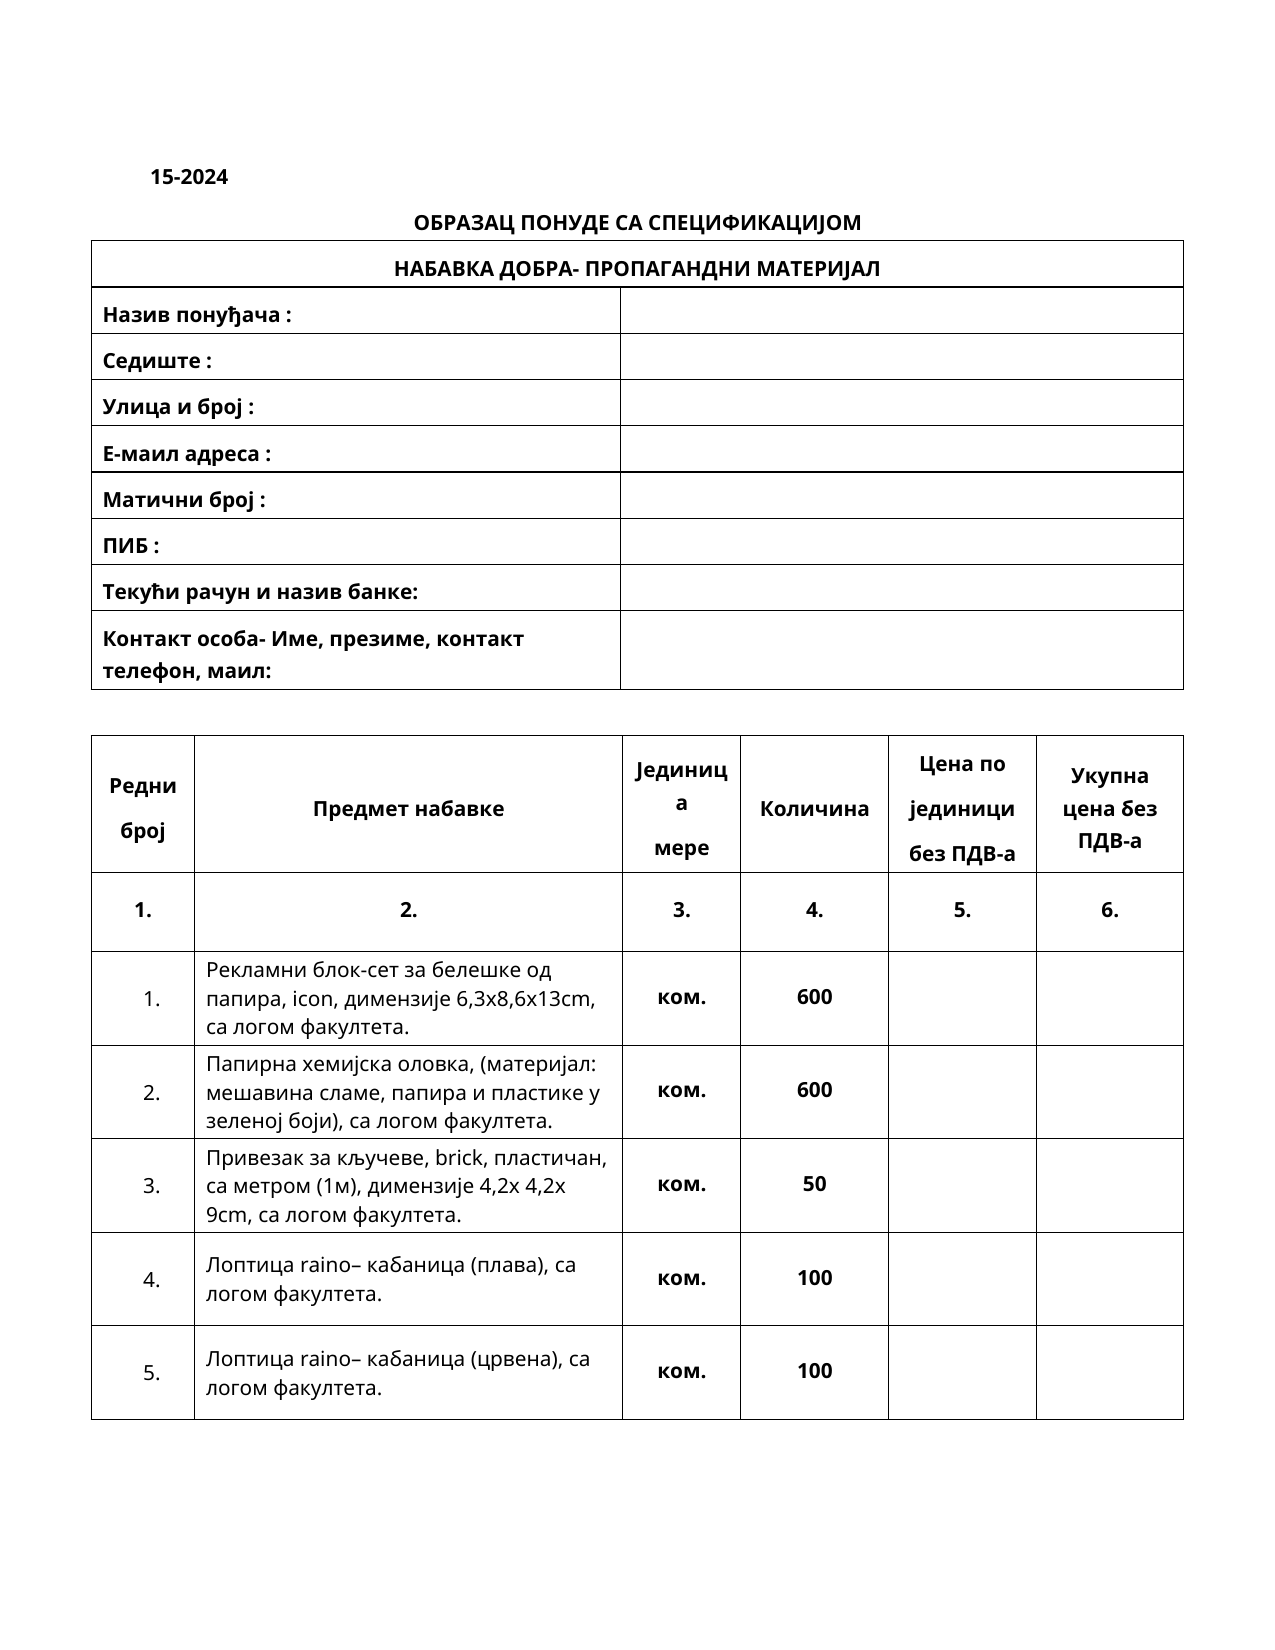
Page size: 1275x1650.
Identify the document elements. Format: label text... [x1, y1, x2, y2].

text 15-2024 [150, 162, 1125, 191]
table_cell [889, 952, 1036, 1044]
table_cell Текући рачун и назив банке: [92, 565, 620, 610]
table_cell ком. [623, 1046, 740, 1138]
table_header Јединица мере [623, 736, 740, 872]
table_cell [92, 1326, 194, 1419]
table_cell 4. [741, 873, 888, 951]
table_cell 2. [195, 873, 622, 951]
table_header Предмет набавке [195, 736, 622, 872]
table_header Количина [741, 736, 888, 872]
table_cell Е-маил адреса : [92, 426, 620, 471]
table_cell [621, 611, 1183, 689]
table_header Цена по јединици без ПДВ-а [889, 736, 1036, 872]
table_cell Седиште : [92, 334, 620, 379]
table_cell [621, 380, 1183, 425]
table_cell Контакт особа- Име, презиме, контакт телефон, маил: [92, 611, 620, 689]
table_cell Улица и број : [92, 380, 620, 425]
table_cell [92, 1233, 194, 1325]
text ОБРАЗАЦ ПОНУДЕ СА СПЕЦИФИКАЦИЈОМ [150, 208, 1125, 236]
table_cell [621, 519, 1183, 564]
table_cell [92, 952, 194, 1044]
table_cell [621, 426, 1183, 471]
table_cell [1037, 952, 1183, 1044]
table_cell [889, 1139, 1036, 1232]
table_cell ком. [623, 1326, 740, 1419]
table_cell [92, 1139, 194, 1232]
table_cell 50 [741, 1139, 888, 1232]
table_cell 6. [1037, 873, 1183, 951]
table_cell [1037, 1326, 1183, 1419]
table_cell [621, 334, 1183, 379]
table_cell 100 [741, 1233, 888, 1325]
table_cell ком. [623, 1139, 740, 1232]
table_cell Привезак за кључеве, brick, пластичан, са метром (1м), димензије 4,2x 4,2x 9cm, са логом факултета. [195, 1139, 622, 1232]
table_cell [621, 565, 1183, 610]
table_cell Папирна хемијска оловка, (материјал: мешавина сламе, папира и пластике у зеленој боји), са логом факултета. [195, 1046, 622, 1138]
table_cell ком. [623, 952, 740, 1044]
table_cell Назив понуђача : [92, 288, 620, 333]
table_header НАБАВКА ДОБРА- ПРОПАГАНДНИ МАТЕРИЈАЛ [92, 241, 1183, 286]
table_cell [889, 1326, 1036, 1419]
table_cell Лоптица raino– кабаница (црвена), са логом факултета. [195, 1326, 622, 1419]
table_cell Рекламни блок-сет за белешке од папира, icon, димензије 6,3x8,6x13cm, са логом факултета. [195, 952, 622, 1044]
table_cell [1037, 1046, 1183, 1138]
table_cell [1037, 1233, 1183, 1325]
table_cell [621, 288, 1183, 333]
table_cell ПИБ : [92, 519, 620, 564]
table_cell 3. [623, 873, 740, 951]
table_cell Лоптица raino– кабаница (плава), са логом факултета. [195, 1233, 622, 1325]
table_cell 100 [741, 1326, 888, 1419]
table_cell [1037, 1139, 1183, 1232]
table_cell [621, 473, 1183, 518]
table_cell [92, 1046, 194, 1138]
table_cell 600 [741, 952, 888, 1044]
table_header Укупна цена без ПДВ-а [1037, 736, 1183, 872]
table_cell 5. [889, 873, 1036, 951]
table_cell 600 [741, 1046, 888, 1138]
table_cell Матични број : [92, 473, 620, 518]
table_cell [889, 1233, 1036, 1325]
table_cell 1. [92, 873, 194, 951]
table_cell ком. [623, 1233, 740, 1325]
table_header Редни број [92, 736, 194, 872]
table_cell [889, 1046, 1036, 1138]
